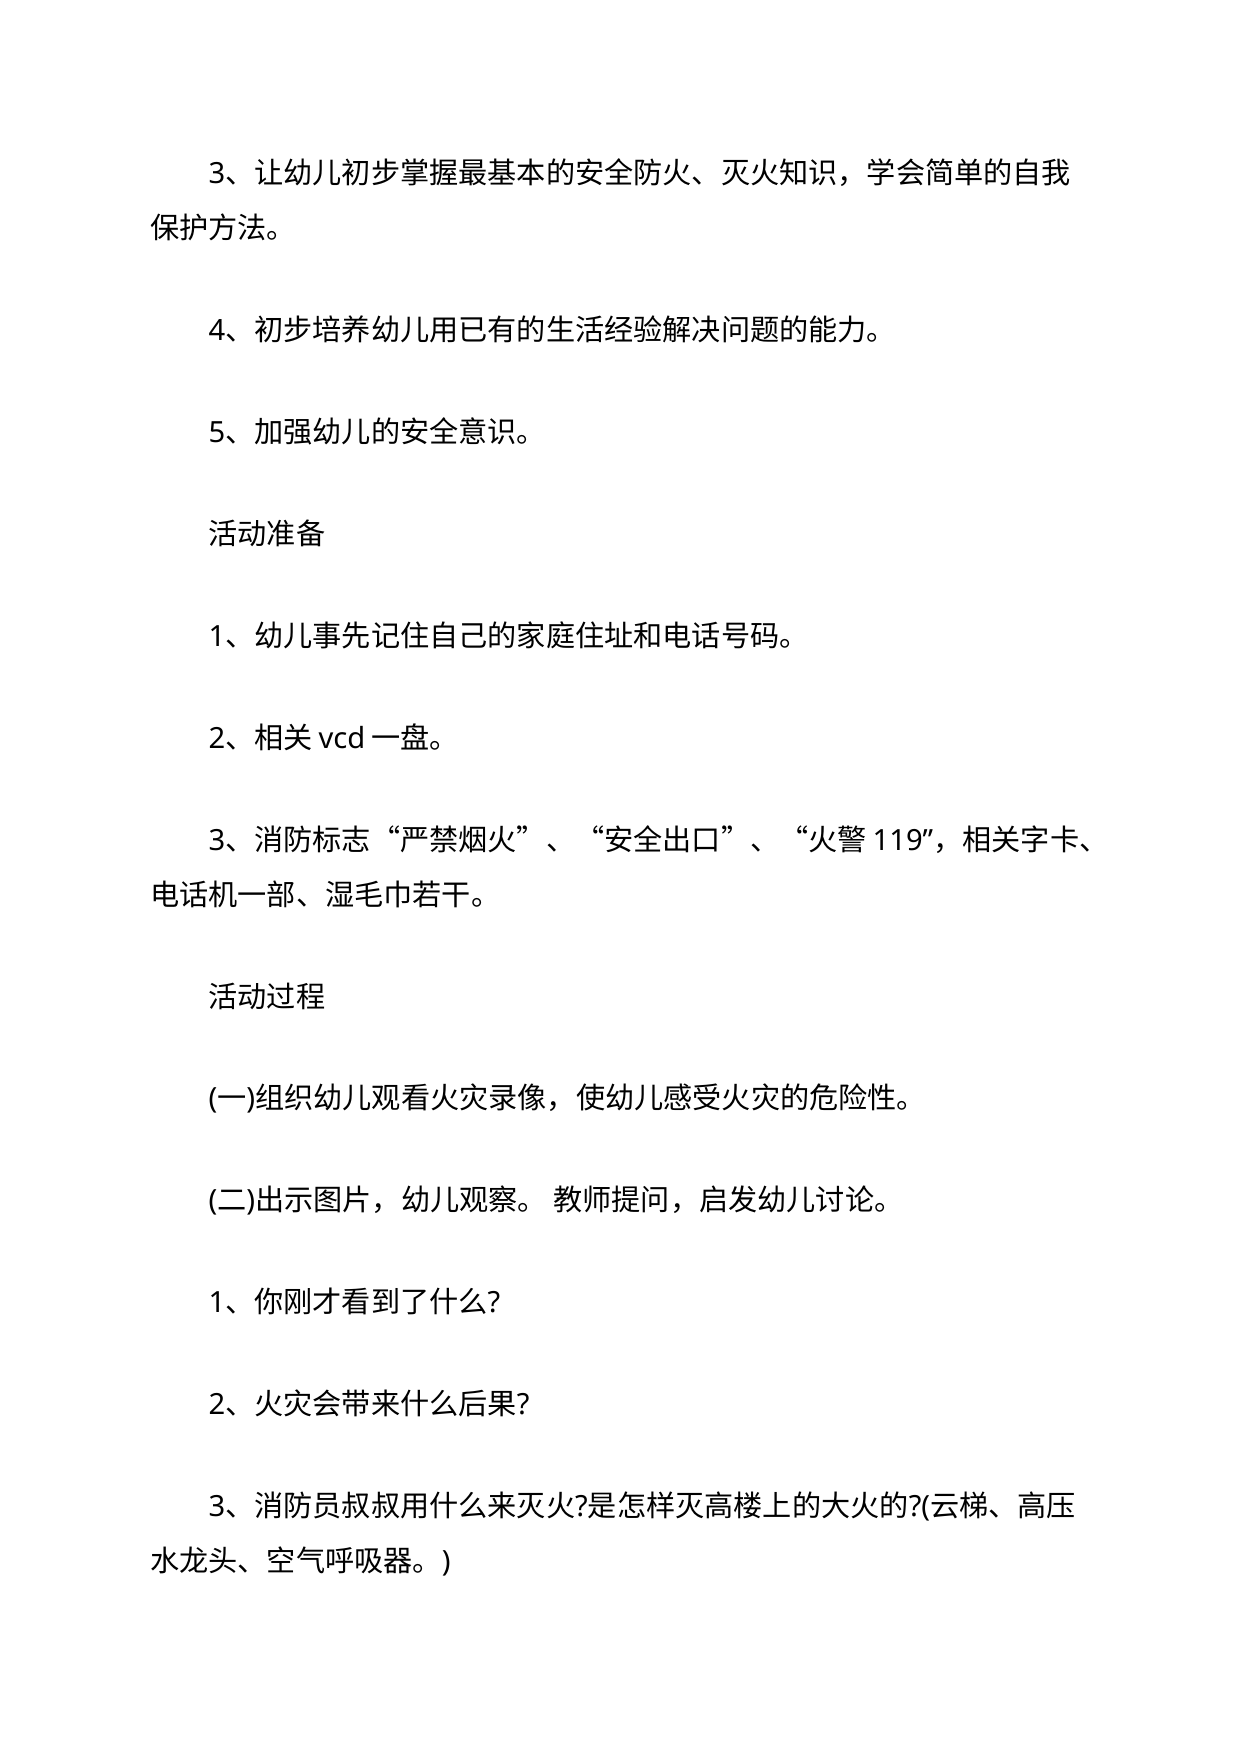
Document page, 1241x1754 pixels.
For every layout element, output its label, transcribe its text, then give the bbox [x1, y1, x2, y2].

text 3、消防员叔叔用什么来灭火?是怎样灭高楼上的大火的?(云梯、高压水龙头、空气呼吸器。) [150, 1483, 1090, 1580]
text 2、火灾会带来什么后果? [150, 1381, 1090, 1423]
text 3、消防标志“严禁烟火”、“安全出口”、“火警119”，相关字卡、电话机一部、湿毛巾若干。 [150, 816, 1090, 914]
text 活动过程 [150, 973, 1090, 1016]
text 3、让幼儿初步掌握最基本的安全防火、灭火知识，学会简单的自我保护方法。 [150, 150, 1090, 247]
text 2、相关vcd一盘。 [150, 714, 1090, 757]
text 1、幼儿事先记住自己的家庭住址和电话号码。 [150, 612, 1090, 655]
text 活动准备 [150, 511, 1090, 553]
text 4、初步培养幼儿用已有的生活经验解决问题的能力。 [150, 307, 1090, 349]
text 1、你刚才看到了什么? [150, 1279, 1090, 1321]
text (一)组织幼儿观看火灾录像，使幼儿感受火灾的危险性。 [150, 1075, 1090, 1117]
text 5、加强幼儿的安全意识。 [150, 409, 1090, 451]
text (二)出示图片，幼儿观察。 教师提问，启发幼儿讨论。 [150, 1177, 1090, 1219]
